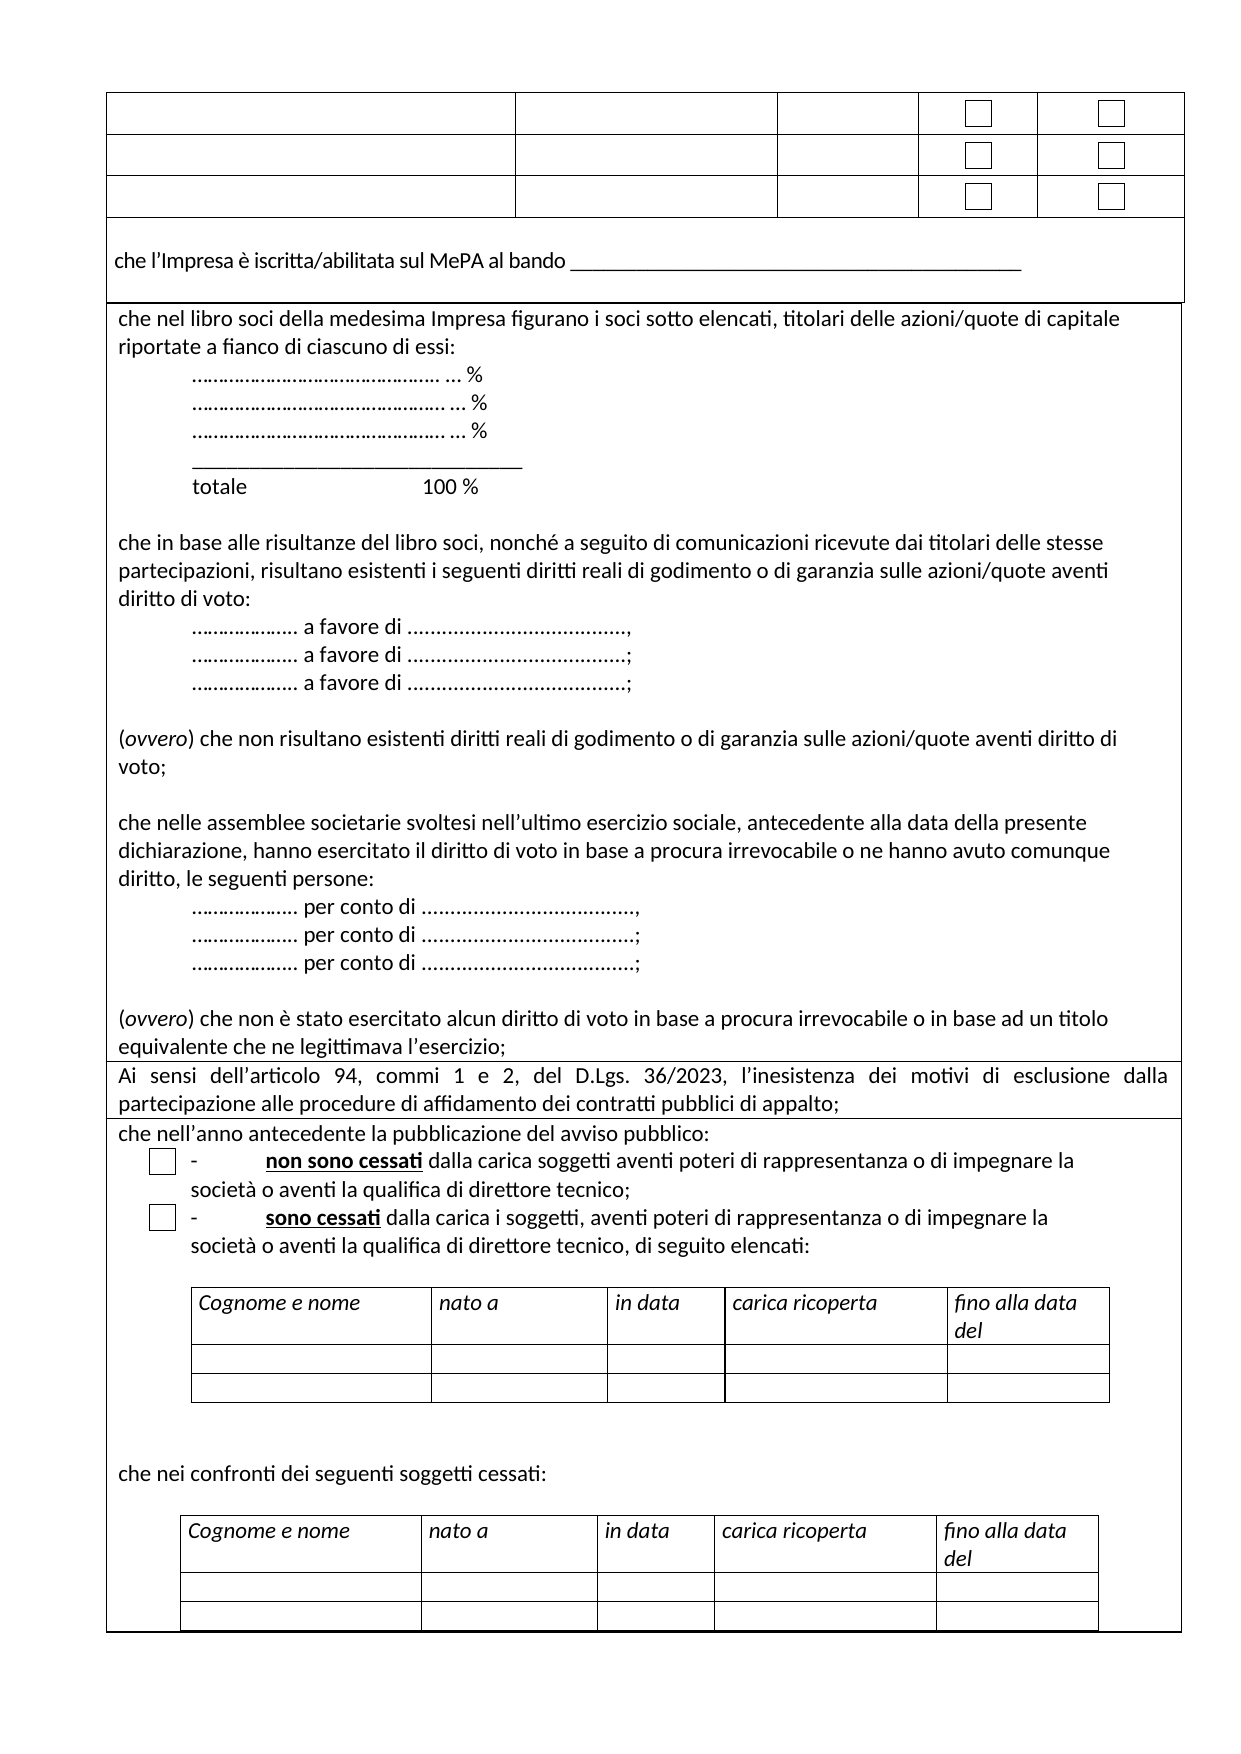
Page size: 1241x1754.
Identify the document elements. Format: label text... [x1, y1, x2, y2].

table_cell [516, 135, 777, 175]
table_cell [778, 135, 918, 175]
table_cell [107, 1119, 1181, 1631]
table_cell [107, 135, 515, 175]
table_cell [1038, 135, 1184, 175]
table_cell [516, 93, 777, 134]
table_cell che l’Impresa è iscritta/abilitata sul MePA al bando _________________________________________ [107, 218, 1184, 302]
table_cell [919, 93, 1037, 134]
table_header che nel libro soci della medesima Impresa figurano i soci sotto elencati, titolari delle azioni/quote di capitale riportate a fianco di ciascuno di essi: ……………………………………….. … % ………………………………………… … % ………………………………………… … % _____________________________ totale 100 % che in base alle risultanze del libro soci, nonché a seguito di comunicazioni ricevute dai titolari delle stesse partecipazioni, risultano esistenti i seguenti diritti reali di godimento o di garanzia sulle azioni/quote aventi diritto di voto: ……………….. a favore di ......................................, ……………….. a favore di ......................................; ……………….. a favore di ......................................; (ovvero) che non risultano esistenti diritti reali di godimento o di garanzia sulle azioni/quote aventi diritto di voto; che nelle assemblee societarie svoltesi nell’ultimo esercizio sociale, antecedente alla data della presente dichiarazione, hanno esercitato il diritto di voto in base a procura irrevocabile o ne hanno avuto comunque diritto, le seguenti persone: ……………….. per conto di ....................................., ……………….. per conto di .....................................; ……………….. per conto di .....................................; (ovvero) che non è stato esercitato alcun diritto di voto in base a procura irrevocabile o in base ad un titolo equivalente che ne legittimava l’esercizio; [107, 304, 1181, 1061]
table_cell [778, 176, 918, 217]
table_cell [919, 176, 1037, 217]
table_cell [1038, 176, 1184, 217]
table_cell Ai sensi dell’articolo 94, commi 1 e 2, del D.Lgs. 36/2023, l’inesistenza dei motivi di esclusione dalla partecipazione alle procedure di affidamento dei contratti pubblici di appalto; [107, 1062, 1181, 1118]
table_cell [107, 93, 515, 134]
table_cell [919, 135, 1037, 175]
table_cell [1038, 93, 1184, 134]
table_cell [516, 176, 777, 217]
table_cell [778, 93, 918, 134]
table_cell [107, 176, 515, 217]
